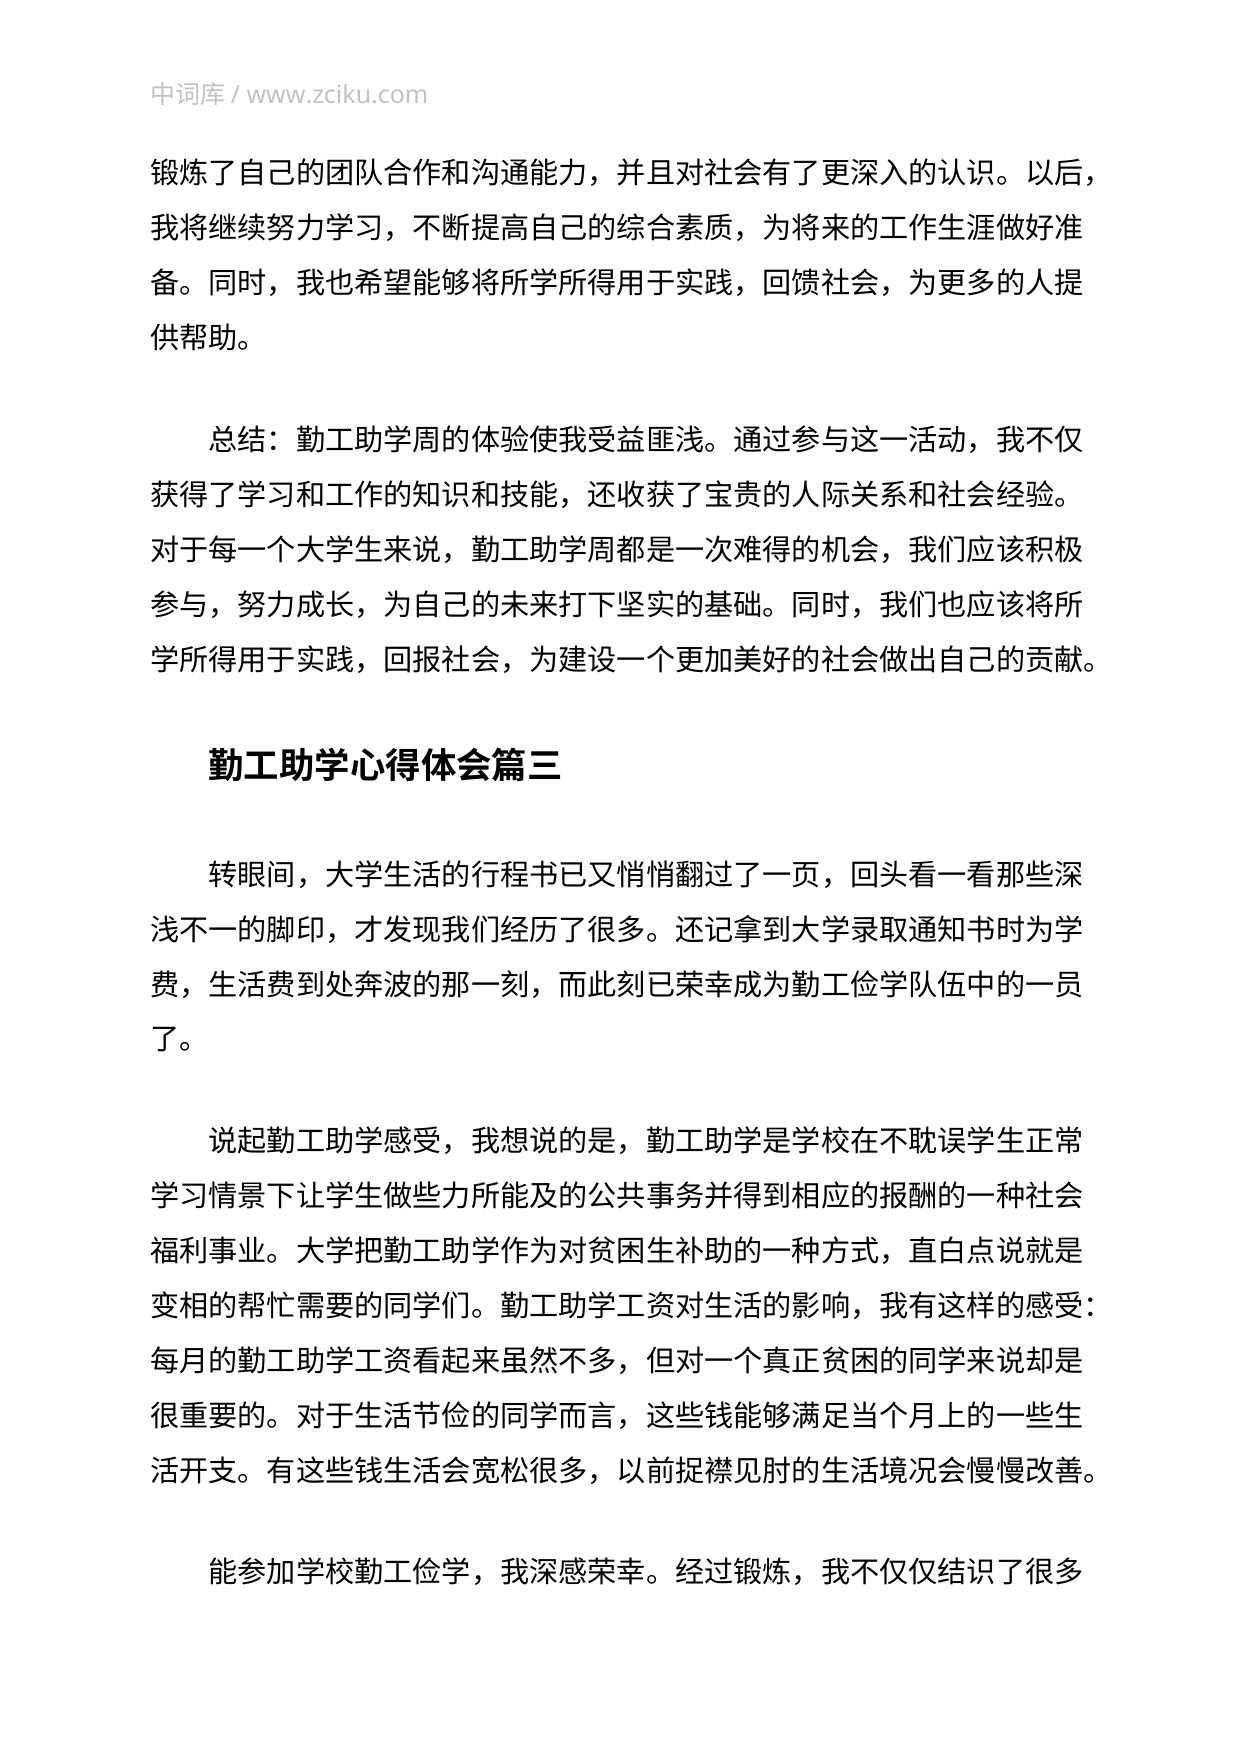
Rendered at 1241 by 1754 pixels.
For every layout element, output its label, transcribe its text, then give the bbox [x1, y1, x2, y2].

text 说起勤工助学感受，我想说的是，勤工助学是学校在不耽误学生正常学习情景下让学生做些力所能及的公共事务并得到相应的报酬的一种社会福利事业。大学把勤工助学作为对贫困生补助的一种方式，直白点说就是变相的帮忙需要的同学们。勤工助学工资对生活的影响，我有这样的感受：每月的勤工助学工资看起来虽然不多，但对一个真正贫困的同学来说却是很重要的。对于生活节俭的同学而言，这些钱能够满足当个月上的一些生活开支。有这些钱生活会宽松很多，以前捉襟见肘的生活境况会慢慢改善。 [150, 1118, 1090, 1489]
text 总结：勤工助学周的体验使我受益匪浅。通过参与这一活动，我不仅获得了学习和工作的知识和技能，还收获了宝贵的人际关系和社会经验。对于每一个大学生来说，勤工助学周都是一次难得的机会，我们应该积极参与，努力成长，为自己的未来打下坚实的基础。同时，我们也应该将所学所得用于实践，回报社会，为建设一个更加美好的社会做出自己的贡献。 [150, 416, 1090, 678]
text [150, 150, 1090, 357]
text 转眼间，大学生活的行程书已又悄悄翻过了一页，回头看一看那些深浅不一的脚印，才发现我们经历了很多。还记拿到大学录取通知书时为学费，生活费到处奔波的那一刻，而此刻已荣幸成为勤工俭学队伍中的一员了。 [150, 851, 1090, 1058]
text 勤工助学心得体会篇三 [150, 738, 1090, 789]
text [150, 1549, 1090, 1591]
